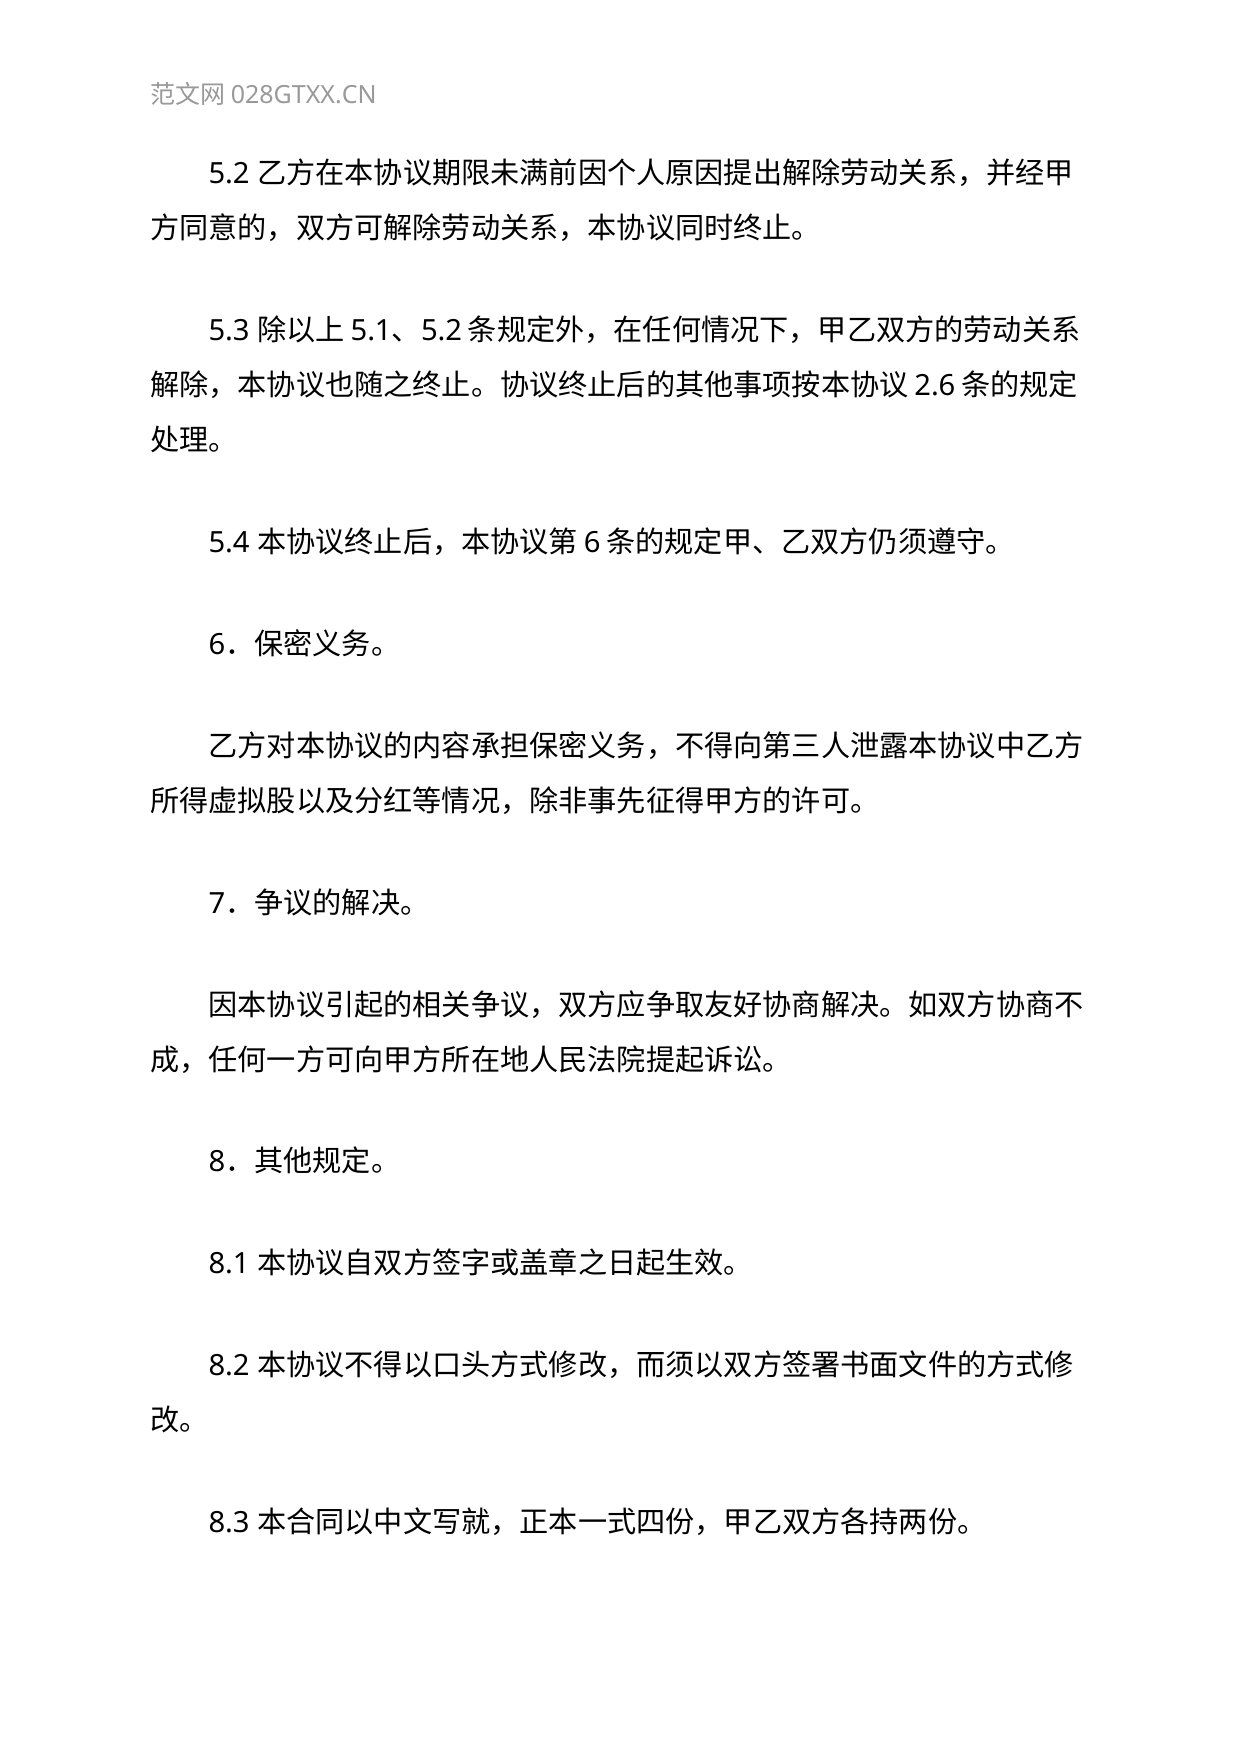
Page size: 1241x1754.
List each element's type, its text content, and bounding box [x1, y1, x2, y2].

text 5.4 本协议终止后，本协议第6条的规定甲、乙双方仍须遵守。 [150, 518, 1090, 561]
text 8.1 本协议自双方签字或盖章之日起生效。 [150, 1240, 1090, 1282]
text 7．争议的解决。 [150, 879, 1090, 922]
text 5.2 乙方在本协议期限未满前因个人原因提出解除劳动关系，并经甲方同意的，双方可解除劳动关系，本协议同时终止。 [150, 150, 1090, 247]
text 6．保密义务。 [150, 621, 1090, 663]
text 5.3 除以上5.1、5.2条规定外，在任何情况下，甲乙双方的劳动关系解除，本协议也随之终止。协议终止后的其他事项按本协议2.6条的规定处理。 [150, 307, 1090, 459]
text 8．其他规定。 [150, 1138, 1090, 1180]
text 乙方对本协议的内容承担保密义务，不得向第三人泄露本协议中乙方所得虚拟股以及分红等情况，除非事先征得甲方的许可。 [150, 722, 1090, 820]
text 因本协议引起的相关争议，双方应争取友好协商解决。如双方协商不成，任何一方可向甲方所在地人民法院提起诉讼。 [150, 981, 1090, 1078]
text 8.3 本合同以中文写就，正本一式四份，甲乙双方各持两份。 [150, 1498, 1090, 1541]
text 8.2 本协议不得以口头方式修改，而须以双方签署书面文件的方式修改。 [150, 1342, 1090, 1439]
